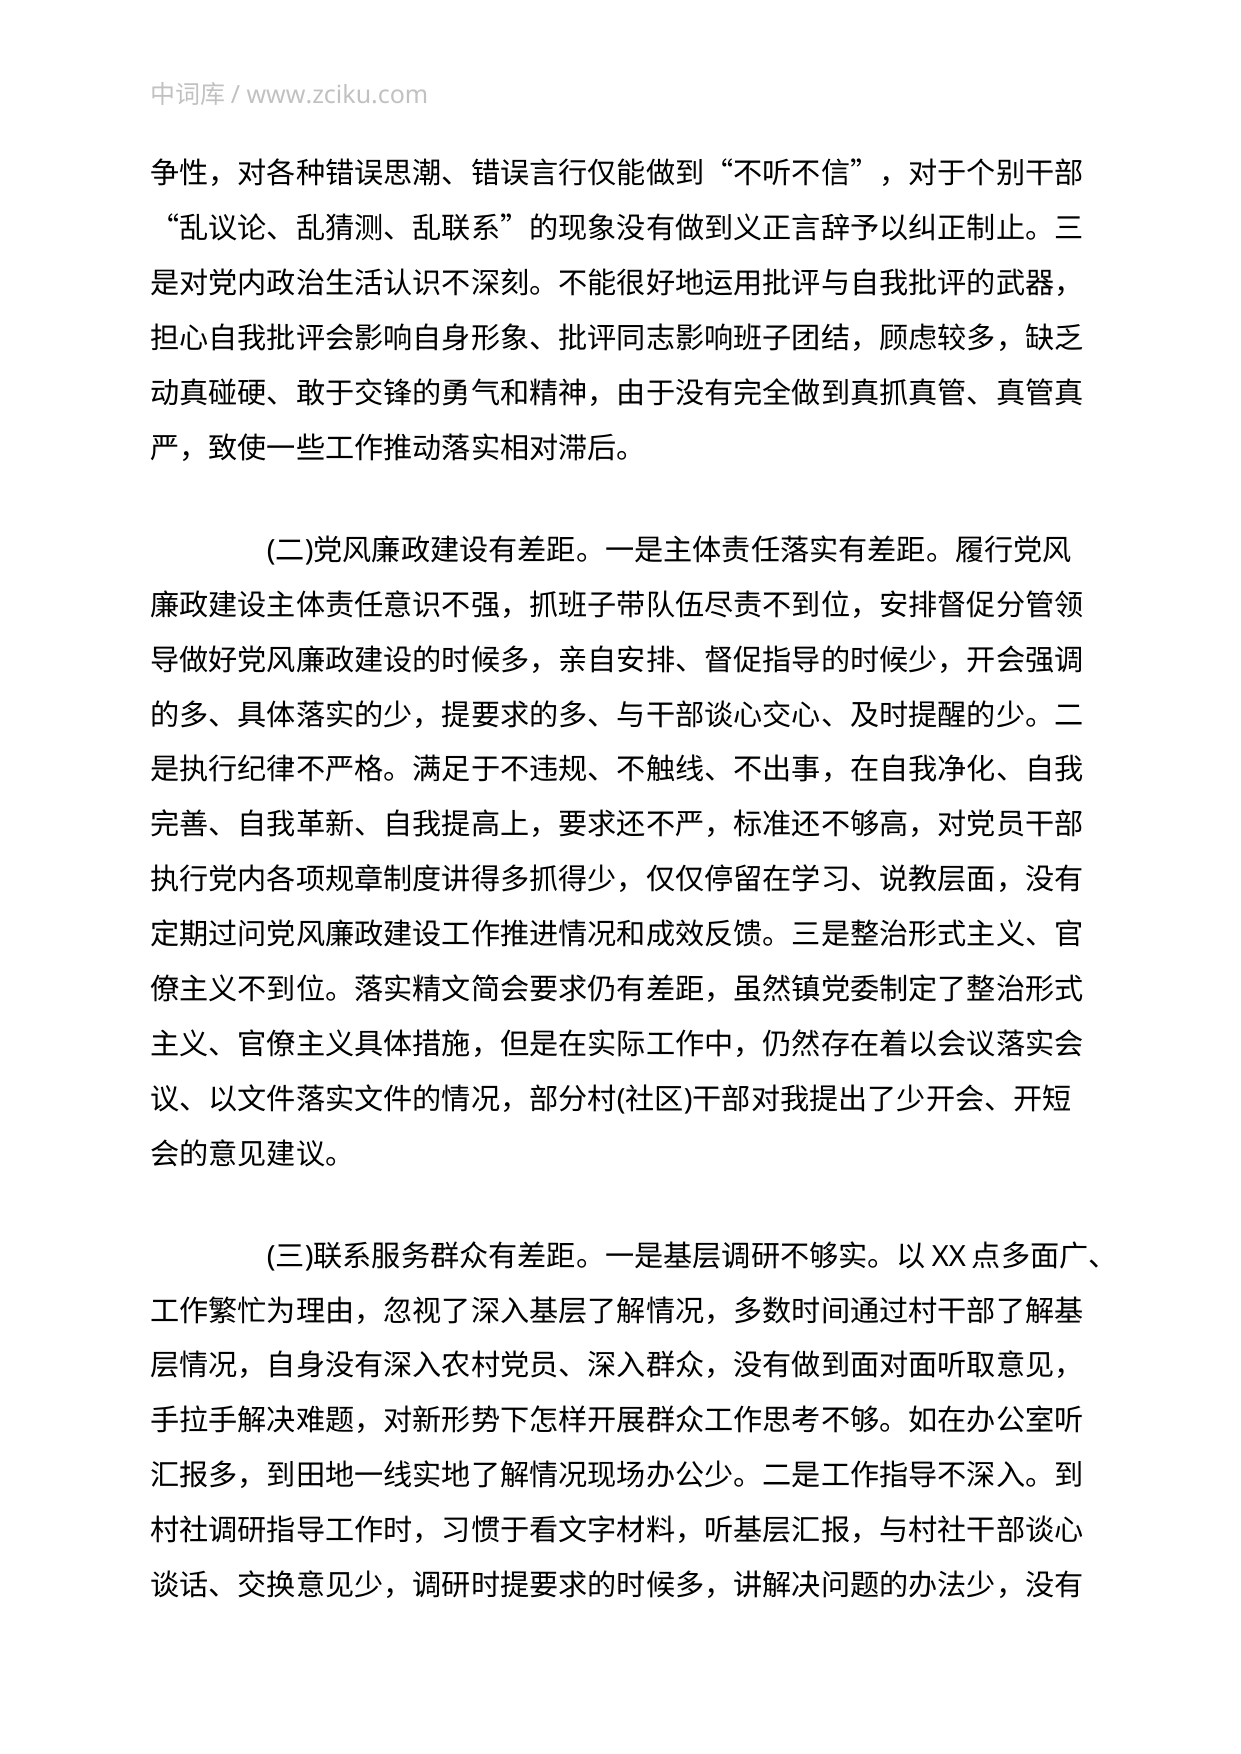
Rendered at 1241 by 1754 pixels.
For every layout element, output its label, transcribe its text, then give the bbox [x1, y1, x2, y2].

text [150, 150, 1090, 467]
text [150, 1232, 1090, 1604]
text (二)党风廉政建设有差距。一是主体责任落实有差距。履行党风廉政建设主体责任意识不强，抓班子带队伍尽责不到位，安排督促分管领导做好党风廉政建设的时候多，亲自安排、督促指导的时候少，开会强调的多、具体落实的少，提要求的多、与干部谈心交心、及时提醒的少。二是执行纪律不严格。满足于不违规、不触线、不出事，在自我净化、自我完善、自我革新、自我提高上，要求还不严，标准还不够高，对党员干部执行党内各项规章制度讲得多抓得少，仅仅停留在学习、说教层面，没有定期过问党风廉政建设工作推进情况和成效反馈。三是整治形式主义、官僚主义不到位。落实精文简会要求仍有差距，虽然镇党委制定了整治形式主义、官僚主义具体措施，但是在实际工作中，仍然存在着以会议落实会议、以文件落实文件的情况，部分村(社区)干部对我提出了少开会、开短会的意见建议。 [150, 526, 1090, 1173]
